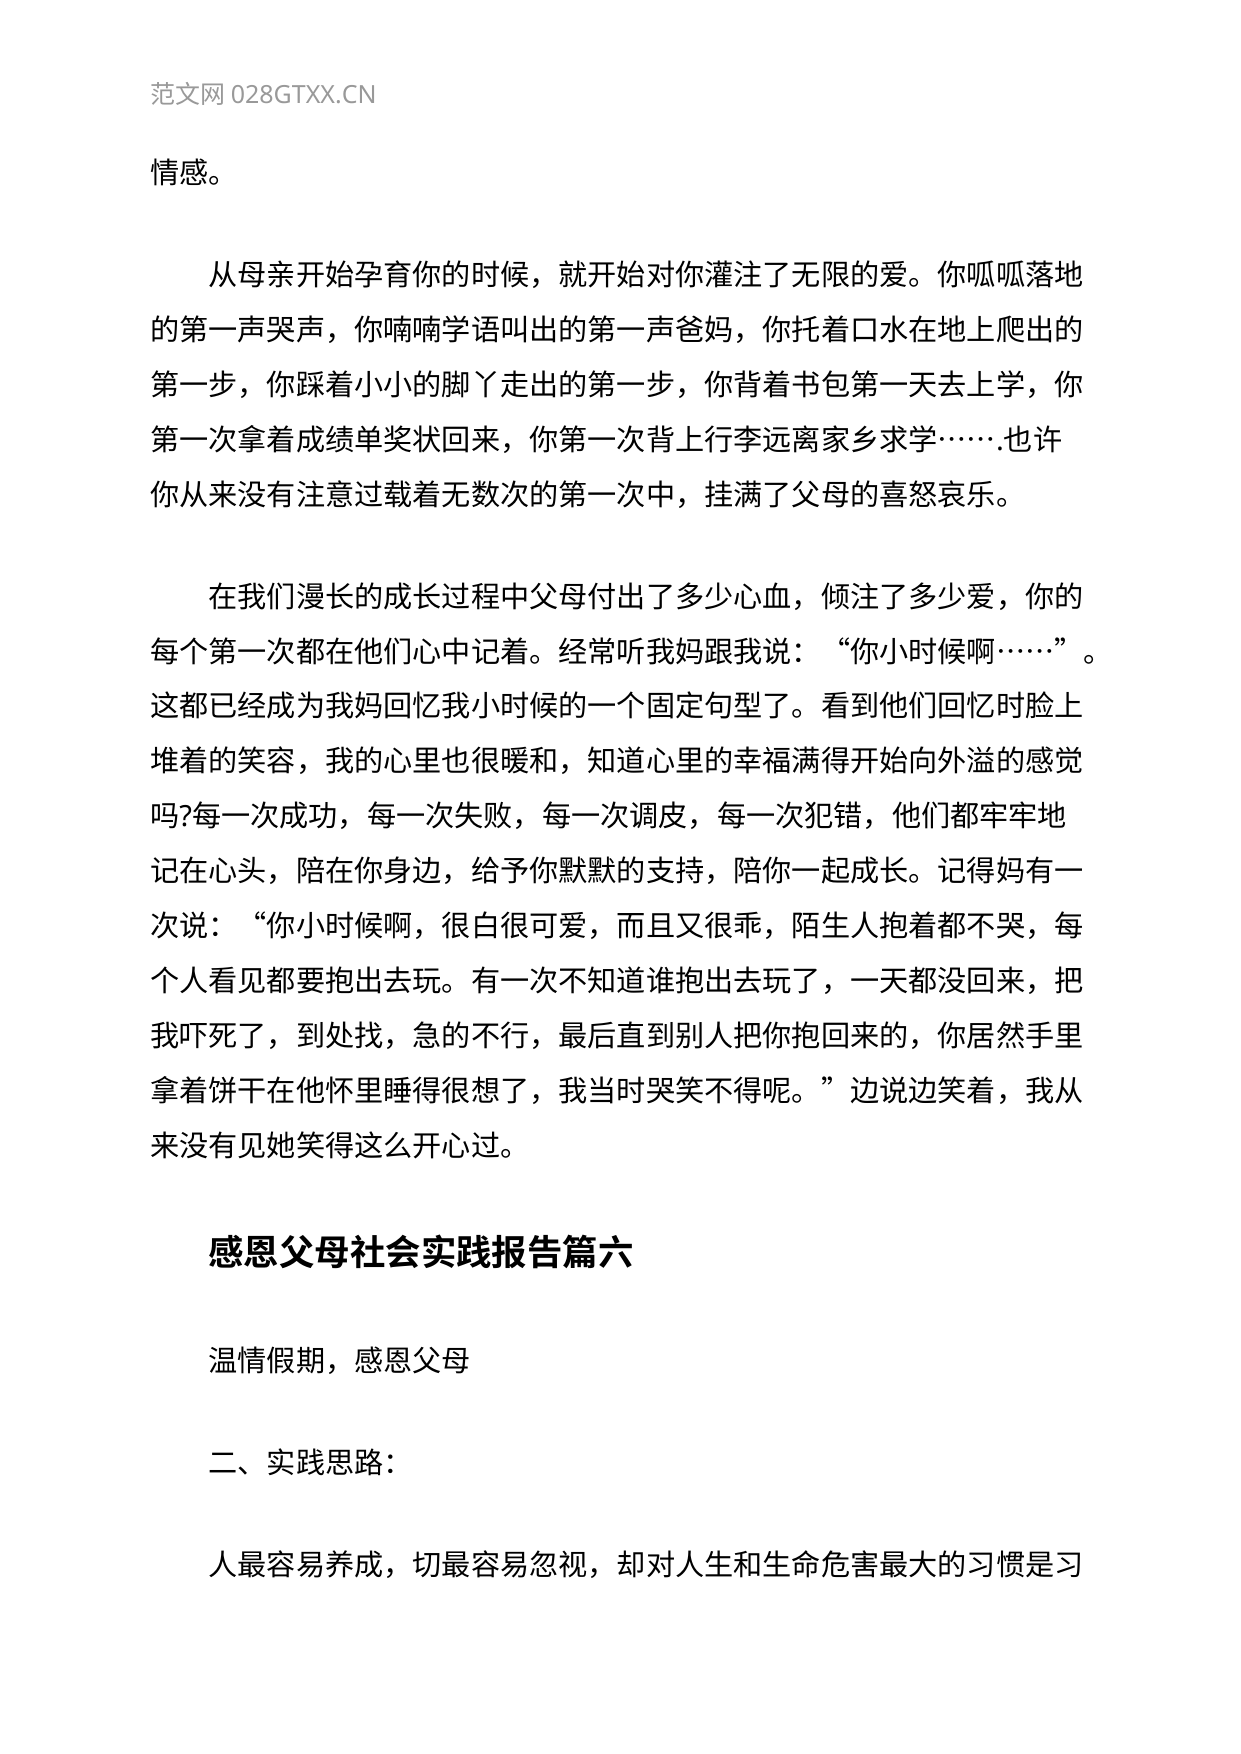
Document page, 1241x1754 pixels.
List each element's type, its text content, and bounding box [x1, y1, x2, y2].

text 感恩父母社会实践报告篇六 [150, 1224, 1090, 1275]
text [150, 150, 1090, 192]
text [150, 1541, 1090, 1583]
text 二、实践思路： [150, 1439, 1090, 1482]
text 在我们漫长的成长过程中父母付出了多少心血，倾注了多少爱，你的每个第一次都在他们心中记着。经常听我妈跟我说：“你小时候啊……”。这都已经成为我妈回忆我小时候的一个固定句型了。看到他们回忆时脸上堆着的笑容，我的心里也很暖和，知道心里的幸福满得开始向外溢的感觉吗?每一次成功，每一次失败，每一次调皮，每一次犯错，他们都牢牢地记在心头，陪在你身边，给予你默默的支持，陪你一起成长。记得妈有一次说：“你小时候啊，很白很可爱，而且又很乖，陌生人抱着都不哭，每个人看见都要抱出去玩。有一次不知道谁抱出去玩了，一天都没回来，把我吓死了，到处找，急的不行，最后直到别人把你抱回来的，你居然手里拿着饼干在他怀里睡得很想了，我当时哭笑不得呢。”边说边笑着，我从来没有见她笑得这么开心过。 [150, 573, 1090, 1164]
text 从母亲开始孕育你的时候，就开始对你灌注了无限的爱。你呱呱落地的第一声哭声，你喃喃学语叫出的第一声爸妈，你托着口水在地上爬出的第一步，你踩着小小的脚丫走出的第一步，你背着书包第一天去上学，你第一次拿着成绩单奖状回来，你第一次背上行李远离家乡求学…….也许你从来没有注意过载着无数次的第一次中，挂满了父母的喜怒哀乐。 [150, 252, 1090, 514]
text 温情假期，感恩父母 [150, 1337, 1090, 1380]
